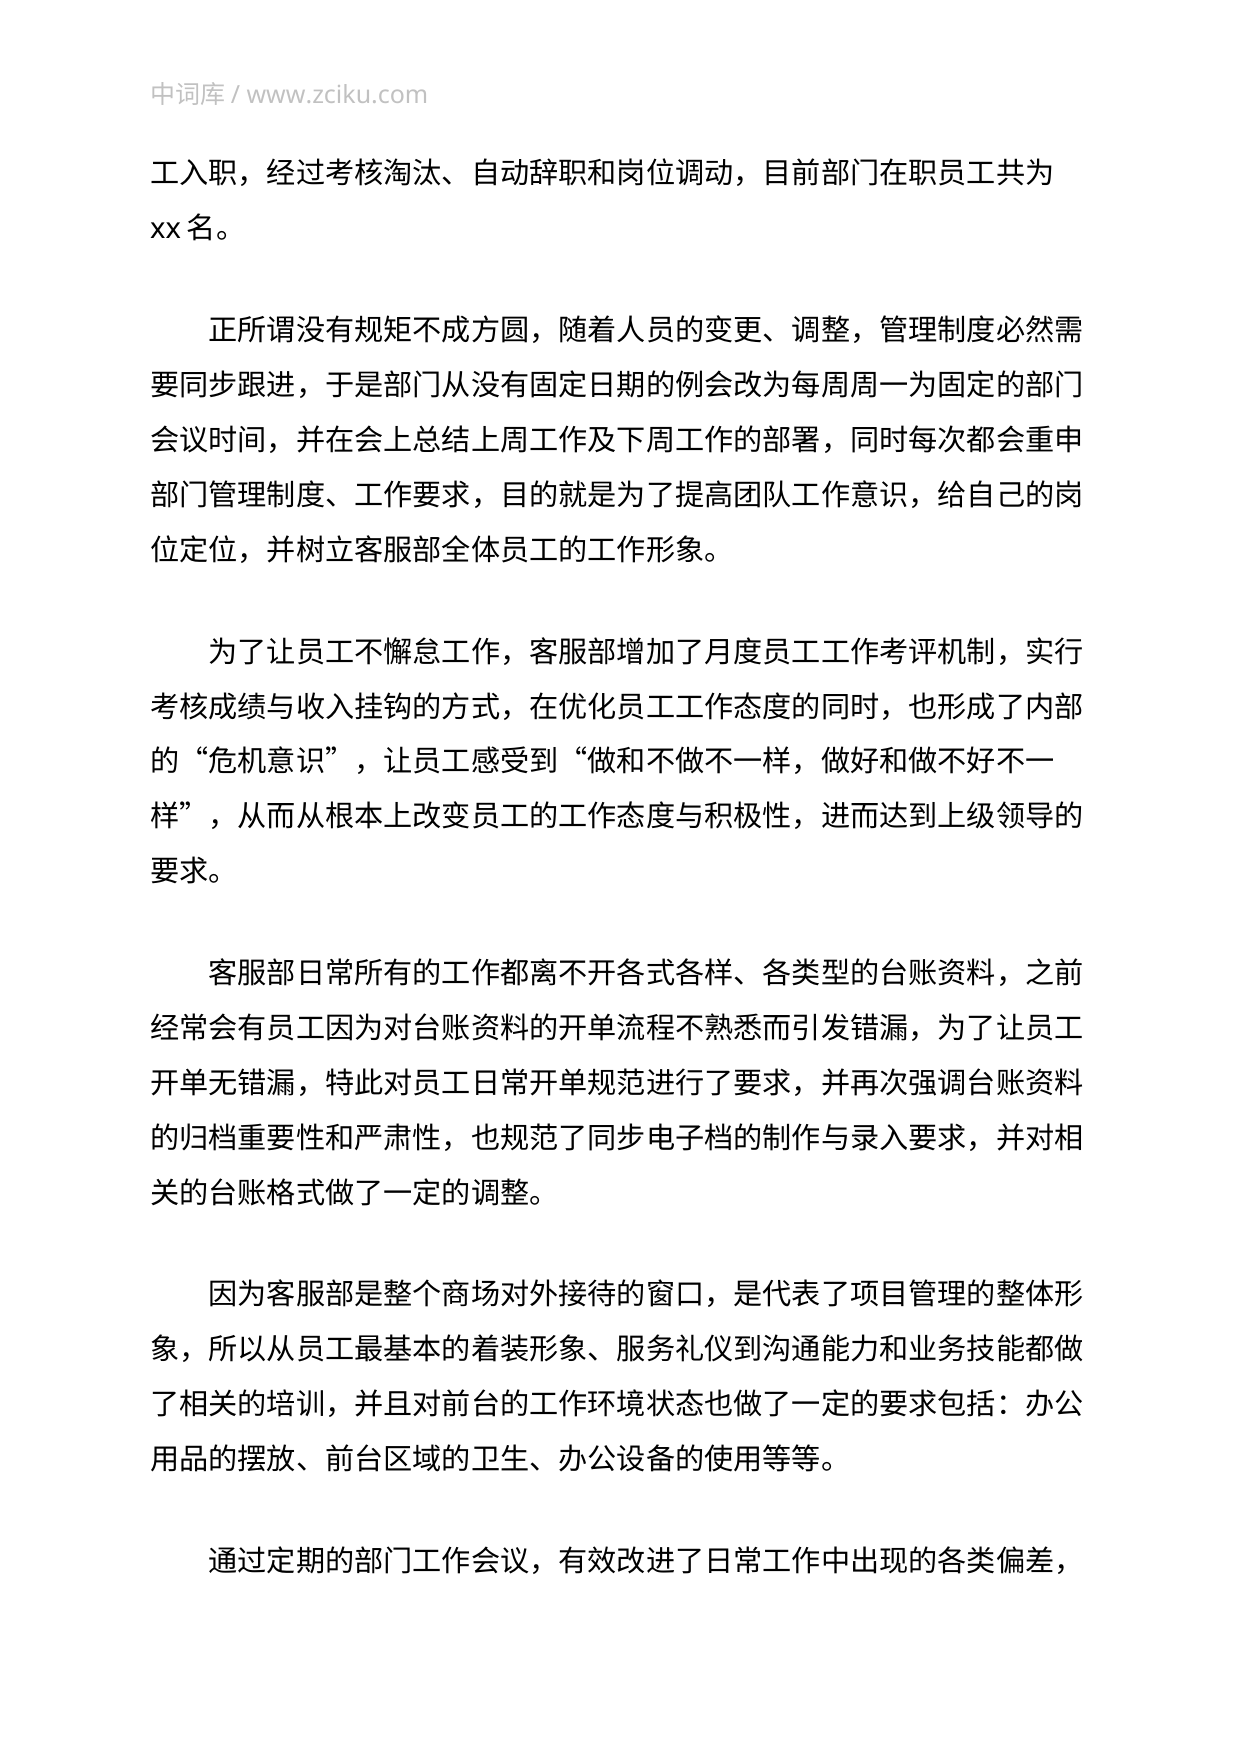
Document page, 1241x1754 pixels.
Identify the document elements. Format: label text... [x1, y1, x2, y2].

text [150, 150, 1090, 247]
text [150, 1537, 1090, 1580]
text 为了让员工不懈怠工作，客服部增加了月度员工工作考评机制，实行考核成绩与收入挂钩的方式，在优化员工工作态度的同时，也形成了内部的“危机意识”，让员工感受到“做和不做不一样，做好和做不好不一样”，从而从根本上改变员工的工作态度与积极性，进而达到上级领导的要求。 [150, 628, 1090, 890]
text 正所谓没有规矩不成方圆，随着人员的变更、调整，管理制度必然需要同步跟进，于是部门从没有固定日期的例会改为每周周一为固定的部门会议时间，并在会上总结上周工作及下周工作的部署，同时每次都会重申部门管理制度、工作要求，目的就是为了提高团队工作意识，给自己的岗位定位，并树立客服部全体员工的工作形象。 [150, 307, 1090, 569]
text 因为客服部是整个商场对外接待的窗口，是代表了项目管理的整体形象，所以从员工最基本的着装形象、服务礼仪到沟通能力和业务技能都做了相关的培训，并且对前台的工作环境状态也做了一定的要求包括：办公用品的摆放、前台区域的卫生、办公设备的使用等等。 [150, 1271, 1090, 1478]
text 客服部日常所有的工作都离不开各式各样、各类型的台账资料，之前经常会有员工因为对台账资料的开单流程不熟悉而引发错漏，为了让员工开单无错漏，特此对员工日常开单规范进行了要求，并再次强调台账资料的归档重要性和严肃性，也规范了同步电子档的制作与录入要求，并对相关的台账格式做了一定的调整。 [150, 949, 1090, 1211]
